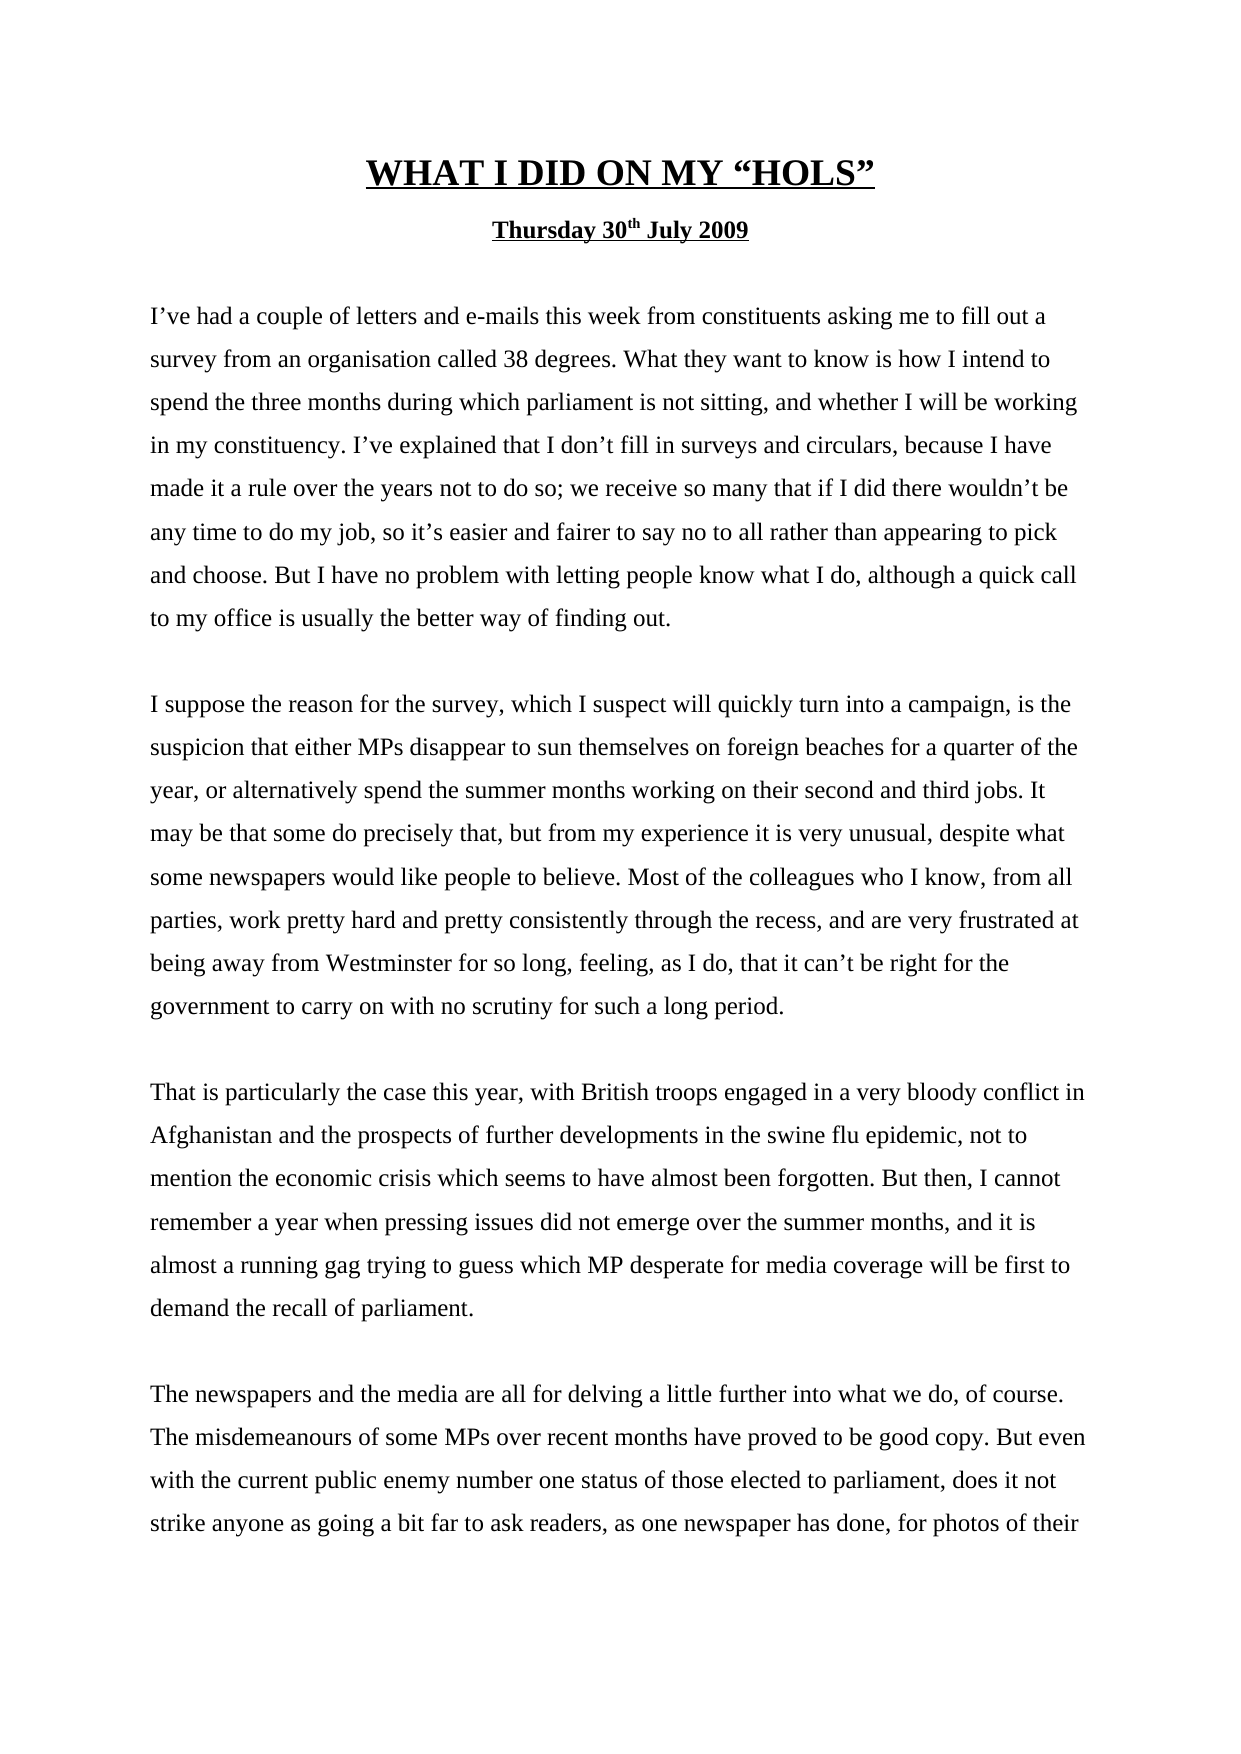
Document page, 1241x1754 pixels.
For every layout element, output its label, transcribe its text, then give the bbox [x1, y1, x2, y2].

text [150, 1379, 1090, 1537]
text I suppose the reason for the survey, which I suspect will quickly turn into a campaign, is the suspicion that either MPs disappear to sun themselves on foreign beaches for a quarter of the year, or alternatively spend the summer months working on their second and third jobs. It may be that some do precisely that, but from my experience it is very unusual, despite what some newspapers would like people to believe. Most of the colleagues who I know, from all parties, work pretty hard and pretty consistently through the recess, and are very frustrated at being away from Westminster for so long, feeling, as I do, that it can’t be right for the government to carry on with no scrutiny for such a long period. [150, 689, 1090, 1020]
text I’ve had a couple of letters and e-mails this week from constituents asking me to fill out a survey from an organisation called 38 degrees. What they want to know is how I intend to spend the three months during which parliament is not sitting, and whether I will be working in my constituency. I’ve explained that I don’t fill in surveys and circulars, because I have made it a rule over the years not to do so; we receive so many that if I did there wouldn’t be any time to do my job, so it’s easier and fairer to say no to all rather than appearing to pick and choose. But I have no problem with letting people know what I do, although a quick call to my office is usually the better way of finding out. [150, 301, 1090, 632]
text Thursday 30th July 2009 [150, 215, 1090, 243]
text WHAT I DID ON MY “HOLS” [150, 150, 1090, 193]
text That is particularly the case this year, with British troops engaged in a very bloody conflict in Afghanistan and the prospects of further developments in the swine flu epidemic, not to mention the economic crisis which seems to have almost been forgotten. But then, I cannot remember a year when pressing issues did not emerge over the summer months, and it is almost a running gag trying to guess which MP desperate for media coverage will be first to demand the recall of parliament. [150, 1077, 1090, 1322]
